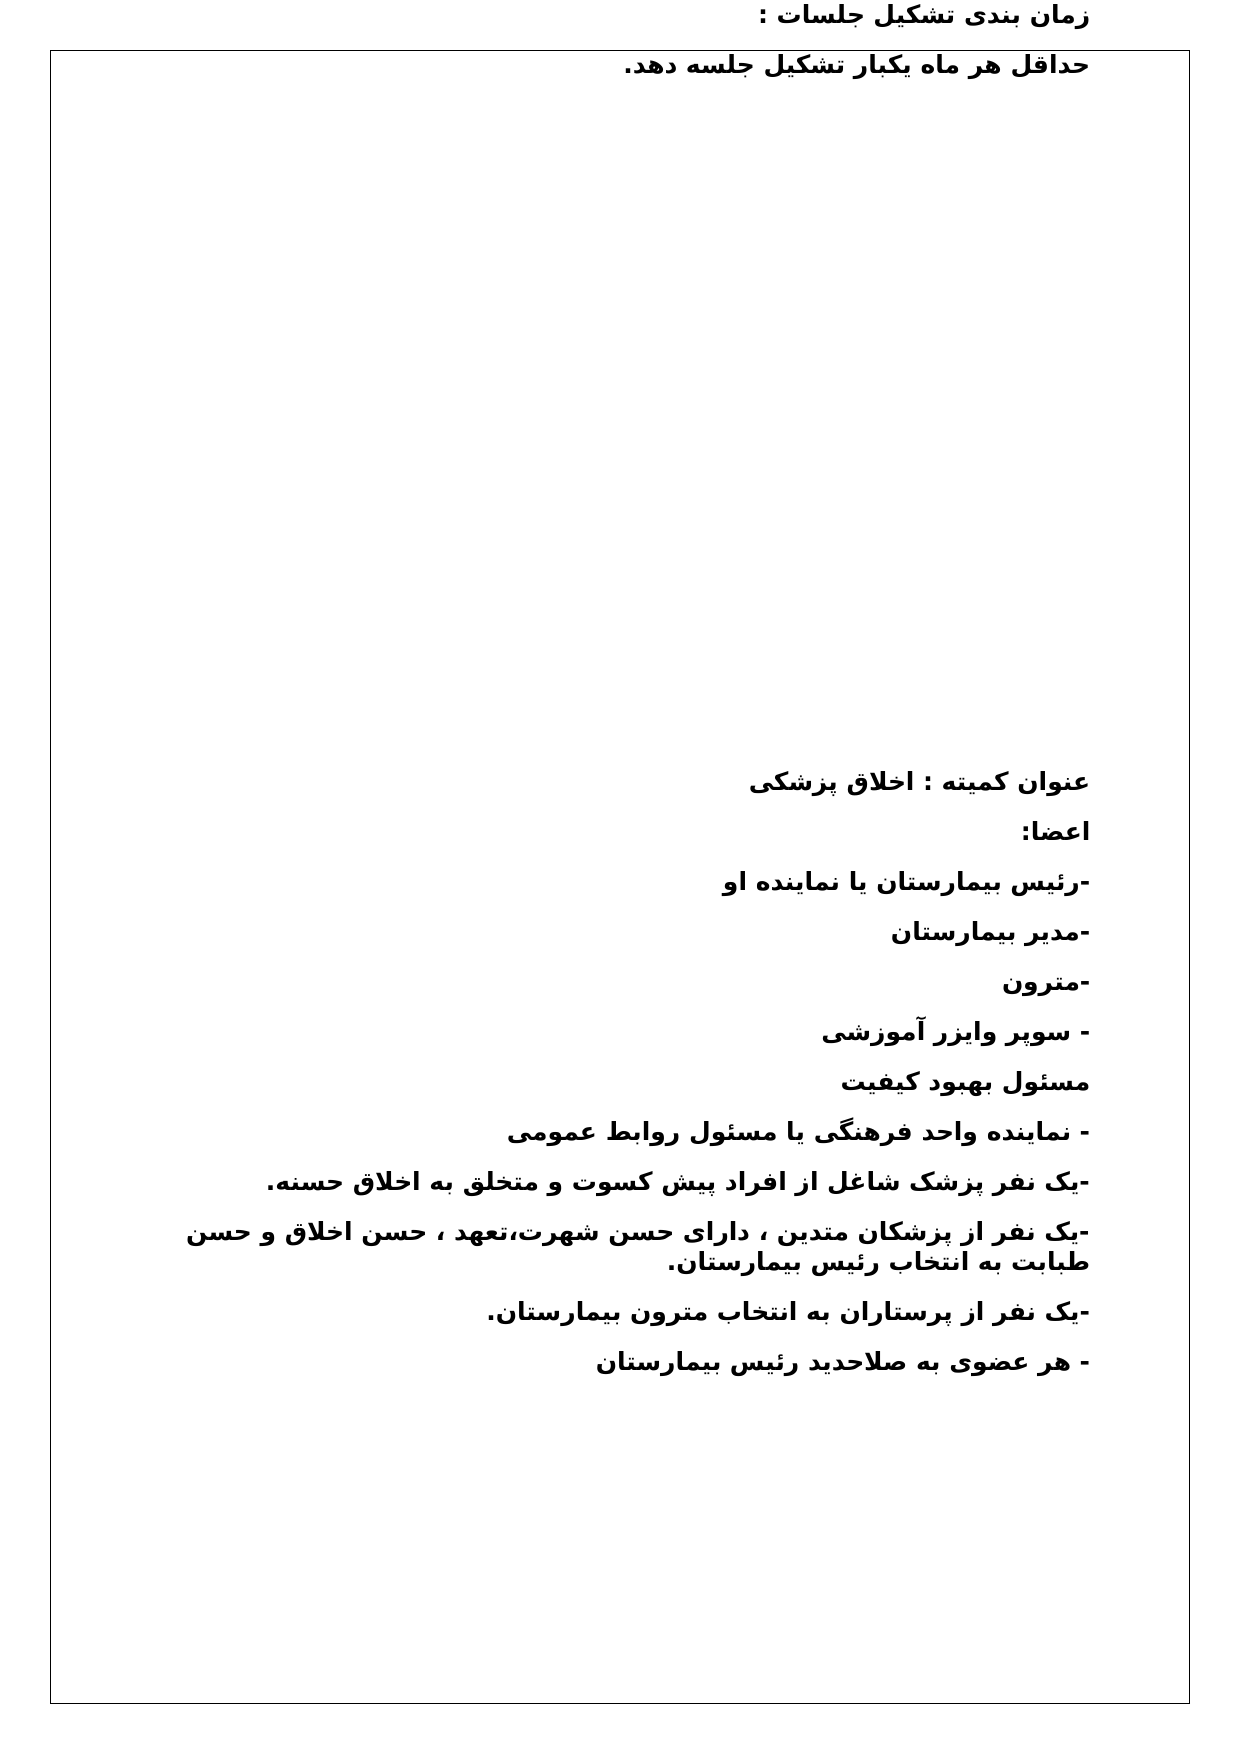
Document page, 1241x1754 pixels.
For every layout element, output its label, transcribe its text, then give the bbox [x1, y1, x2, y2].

text - هر عضوی به صلاحدید رئیس بیمارستان [150, 1347, 1090, 1376]
text زمان بندی تشکیل جلسات : [150, 0, 1090, 29]
text -مدیر بیمارستان [150, 918, 1090, 947]
text -یک نفر از پرستاران به انتخاب مترون بیمارستان. [150, 1297, 1090, 1326]
text -رئیس بیمارستان یا نماینده او [150, 868, 1090, 897]
text - سوپر وایزر آموزشی [150, 1018, 1090, 1047]
text اعضا: [150, 818, 1090, 847]
text عنوان کمیته : اخلاق پزشکی [150, 768, 1090, 797]
text مسئول بهبود کیفیت [150, 1068, 1090, 1097]
text -یک نفر از پزشکان متدین ، دارای حسن شهرت،تعهد ، حسن اخلاق و حسن طبابت به انتخاب رئیس بیمارستان. [150, 1218, 1090, 1276]
text -مترون [150, 968, 1090, 997]
text - نماینده واحد فرهنگی یا مسئول روابط عمومی [150, 1118, 1090, 1147]
text -یک نفر پزشک شاغل از افراد پیش کسوت و متخلق به اخلاق حسنه. [150, 1168, 1090, 1197]
text حداقل هر ماه یکبار تشکیل جلسه دهد. [150, 51, 1090, 79]
